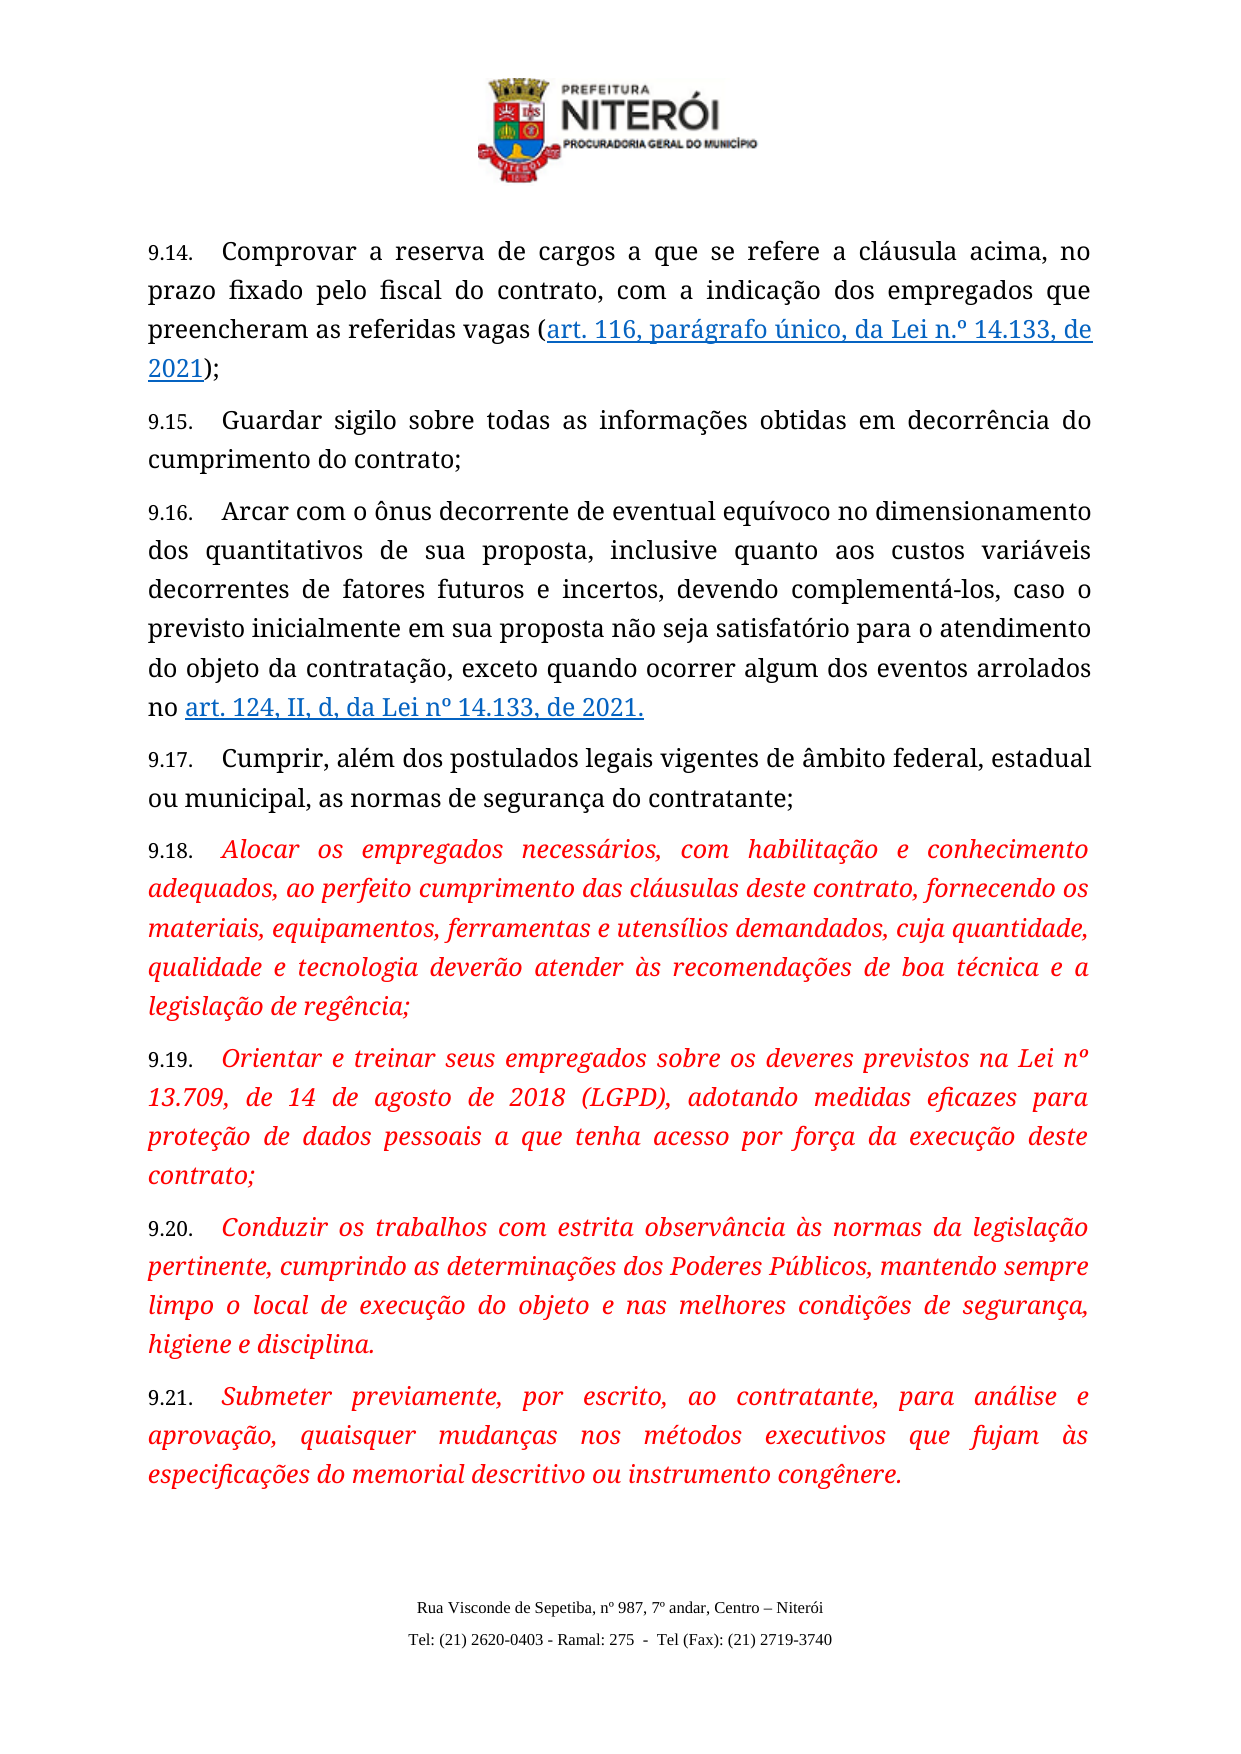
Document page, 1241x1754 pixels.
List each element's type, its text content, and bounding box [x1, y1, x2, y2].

picture [478, 78, 763, 186]
text Conduzir os trabalhos com estrita observância às normas da legislação pertinente, cumprindo as determinações dos Poderes Públicos, mantendo sempre limpo o local de execução do objeto e nas melhores condições de segurança, higiene e disciplina. [148, 1209, 1092, 1361]
text Guardar sigilo sobre todas as informações obtidas em decorrência do cumprimento do contrato; [148, 403, 1092, 476]
text Submeter previamente, por escrito, ao contratante, para análise e aprovação, quaisquer mudanças nos métodos executivos que fujam às especificações do memorial descritivo ou instrumento congênere. [148, 1378, 1092, 1491]
text Arcar com o ônus decorrente de eventual equívoco no dimensionamento dos quantitativos de sua proposta, inclusive quanto aos custos variáveis decorrentes de fatores futuros e incertos, devendo complementá-los, caso o previsto inicialmente em sua proposta não seja satisfatório para o atendimento do objeto da contratação, exceto quando ocorrer algum dos eventos arrolados no art. 124, II, d, da Lei nº 14.133, de 2021. [148, 493, 1092, 723]
text Cumprir, além dos postulados legais vigentes de âmbito federal, estadual ou municipal, as normas de segurança do contratante; [148, 741, 1092, 814]
text Alocar os empregados necessários, com habilitação e conhecimento adequados, ao perfeito cumprimento das cláusulas deste contrato, fornecendo os materiais, equipamentos, ferramentas e utensílios demandados, cuja quantidade, qualidade e tecnologia deverão atender às recomendações de boa técnica e a legislação de regência; [148, 832, 1092, 1023]
text Comprovar a reserva de cargos a que se refere a cláusula acima, no prazo fixado pelo fiscal do contrato, com a indicação dos empregados que preencheram as referidas vagas (art. 116, parágrafo único, da Lei n.º 14.133, de 2021); [148, 233, 1092, 385]
text Orientar e treinar seus empregados sobre os deveres previstos na Lei nº 13.709, de 14 de agosto de 2018 (LGPD), adotando medidas eficazes para proteção de dados pessoais a que tenha acesso por força da execução deste contrato; [148, 1040, 1092, 1192]
